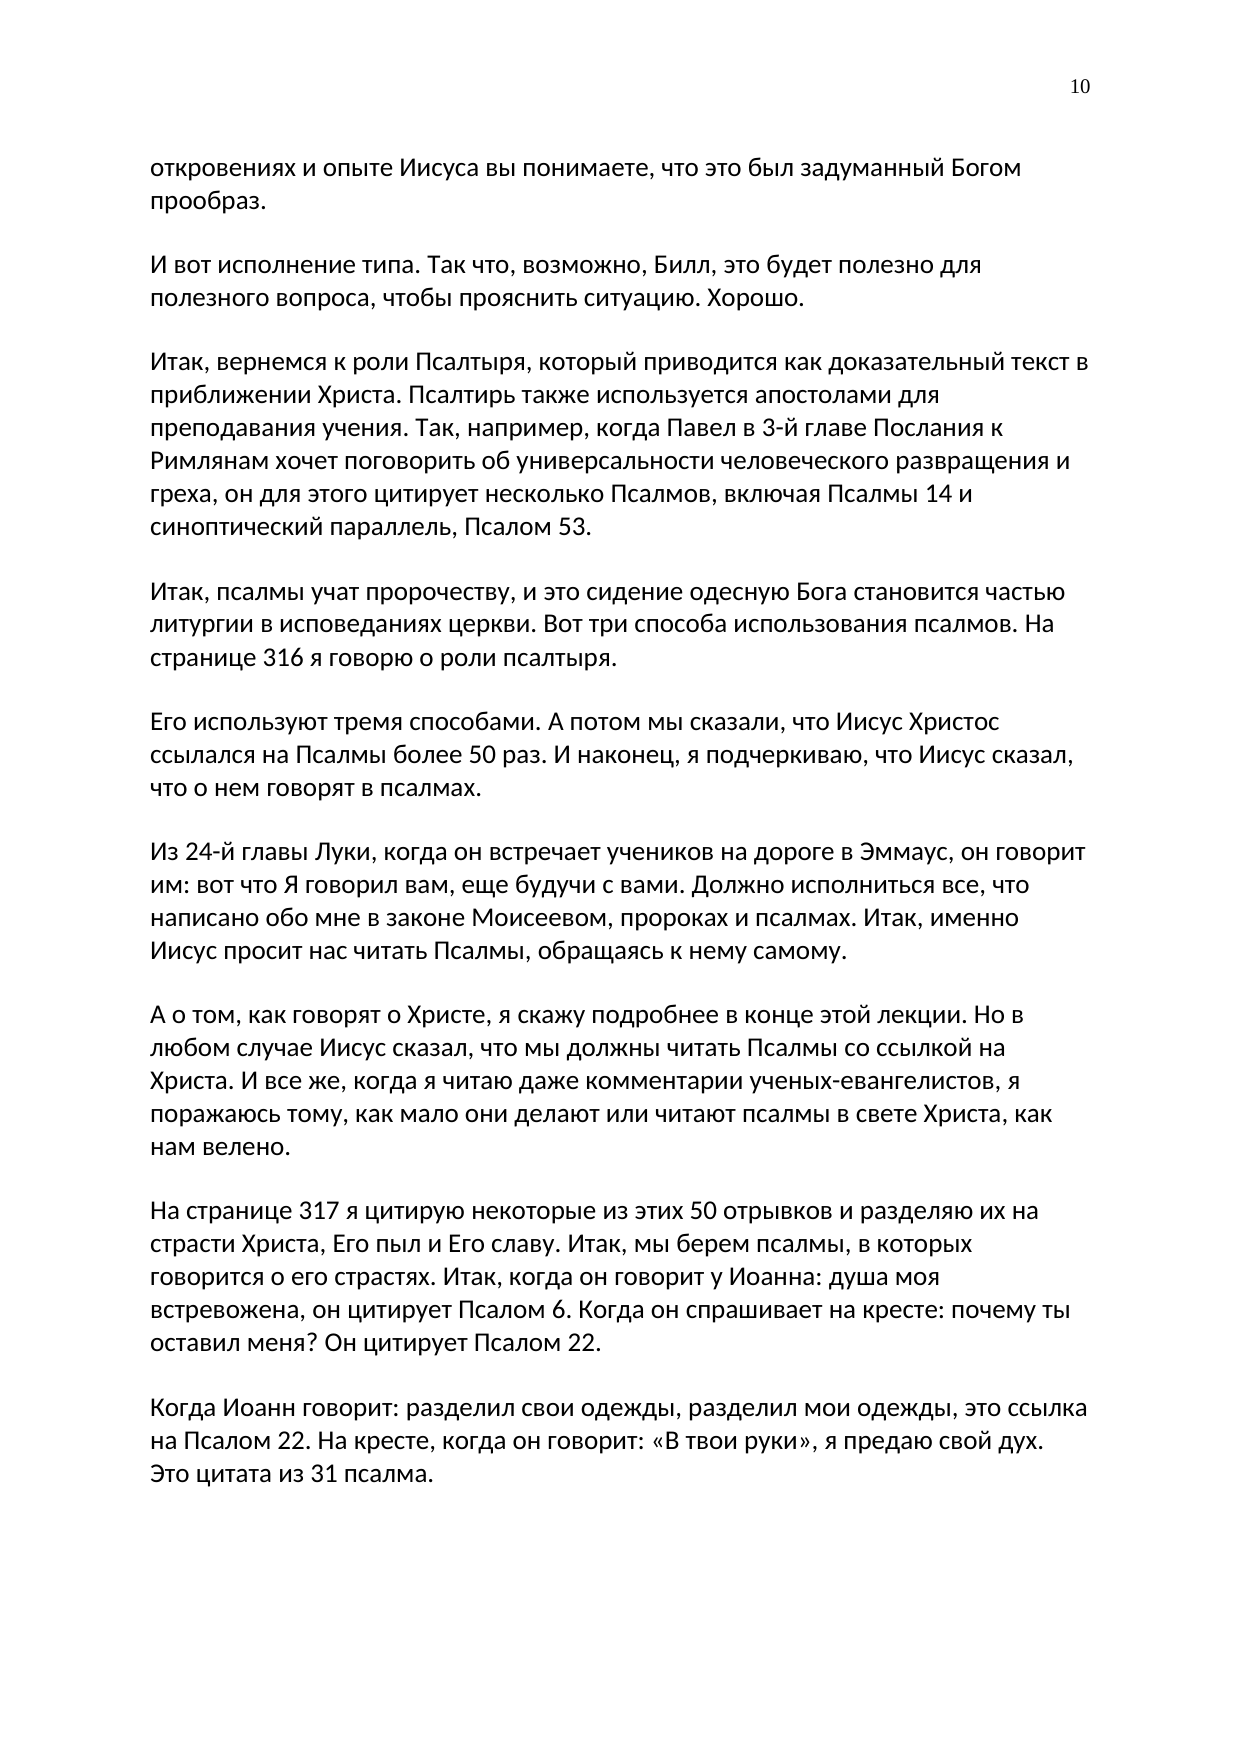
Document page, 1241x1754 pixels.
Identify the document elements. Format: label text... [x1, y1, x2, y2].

text Итак, псалмы учат пророчеству, и это сидение одесную Бога становится частью литургии в исповеданиях церкви. Вот три способа использования псалмов. На странице 316 я говорю о роли псалтыря. [150, 574, 1090, 673]
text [150, 150, 1090, 216]
text Когда Иоанн говорит: разделил свои одежды, разделил мои одежды, это ссылка на Псалом 22. На кресте, когда он говорит: «В твои руки», я предаю свой дух. Это цитата из 31 псалма. [150, 1390, 1090, 1489]
text На странице 317 я цитирую некоторые из этих 50 отрывков и разделяю их на страсти Христа, Его пыл и Его славу. Итак, мы берем псалмы, в которых говорится о его страстях. Итак, когда он говорит у Иоанна: душа моя встревожена, он цитирует Псалом 6. Когда он спрашивает на кресте: почему ты оставил меня? Он цитирует Псалом 22. [150, 1193, 1090, 1359]
text А о том, как говорят о Христе, я скажу подробнее в конце этой лекции. Но в любом случае Иисус сказал, что мы должны читать Псалмы со ссылкой на Христа. И все же, когда я читаю даже комментарии ученых-евангелистов, я поражаюсь тому, как мало они делают или читают псалмы в свете Христа, как нам велено. [150, 997, 1090, 1162]
text Из 24-й главы Луки, когда он встречает учеников на дороге в Эммаус, он говорит им: вот что Я говорил вам, еще будучи с вами. Должно исполниться все, что написано обо мне в законе Моисеевом, пророках и псалмах. Итак, именно Иисус просит нас читать Псалмы, обращаясь к нему самому. [150, 834, 1090, 966]
text Его используют тремя способами. А потом мы сказали, что Иисус Христос ссылался на Псалмы более 50 раз. И наконец, я подчеркиваю, что Иисус сказал, что о нем говорят в псалмах. [150, 704, 1090, 803]
text Итак, вернемся к роли Псалтыря, который приводится как доказательный текст в приближении Христа. Псалтирь также используется апостолами для преподавания учения. Так, например, когда Павел в 3-й главе Послания к Римлянам хочет поговорить об универсальности человеческого развращения и греха, он для этого цитирует несколько Псалмов, включая Псалмы 14 и синоптический параллель, Псалом 53. [150, 344, 1090, 542]
text И вот исполнение типа. Так что, возможно, Билл, это будет полезно для полезного вопроса, чтобы прояснить ситуацию. Хорошо. [150, 247, 1090, 313]
